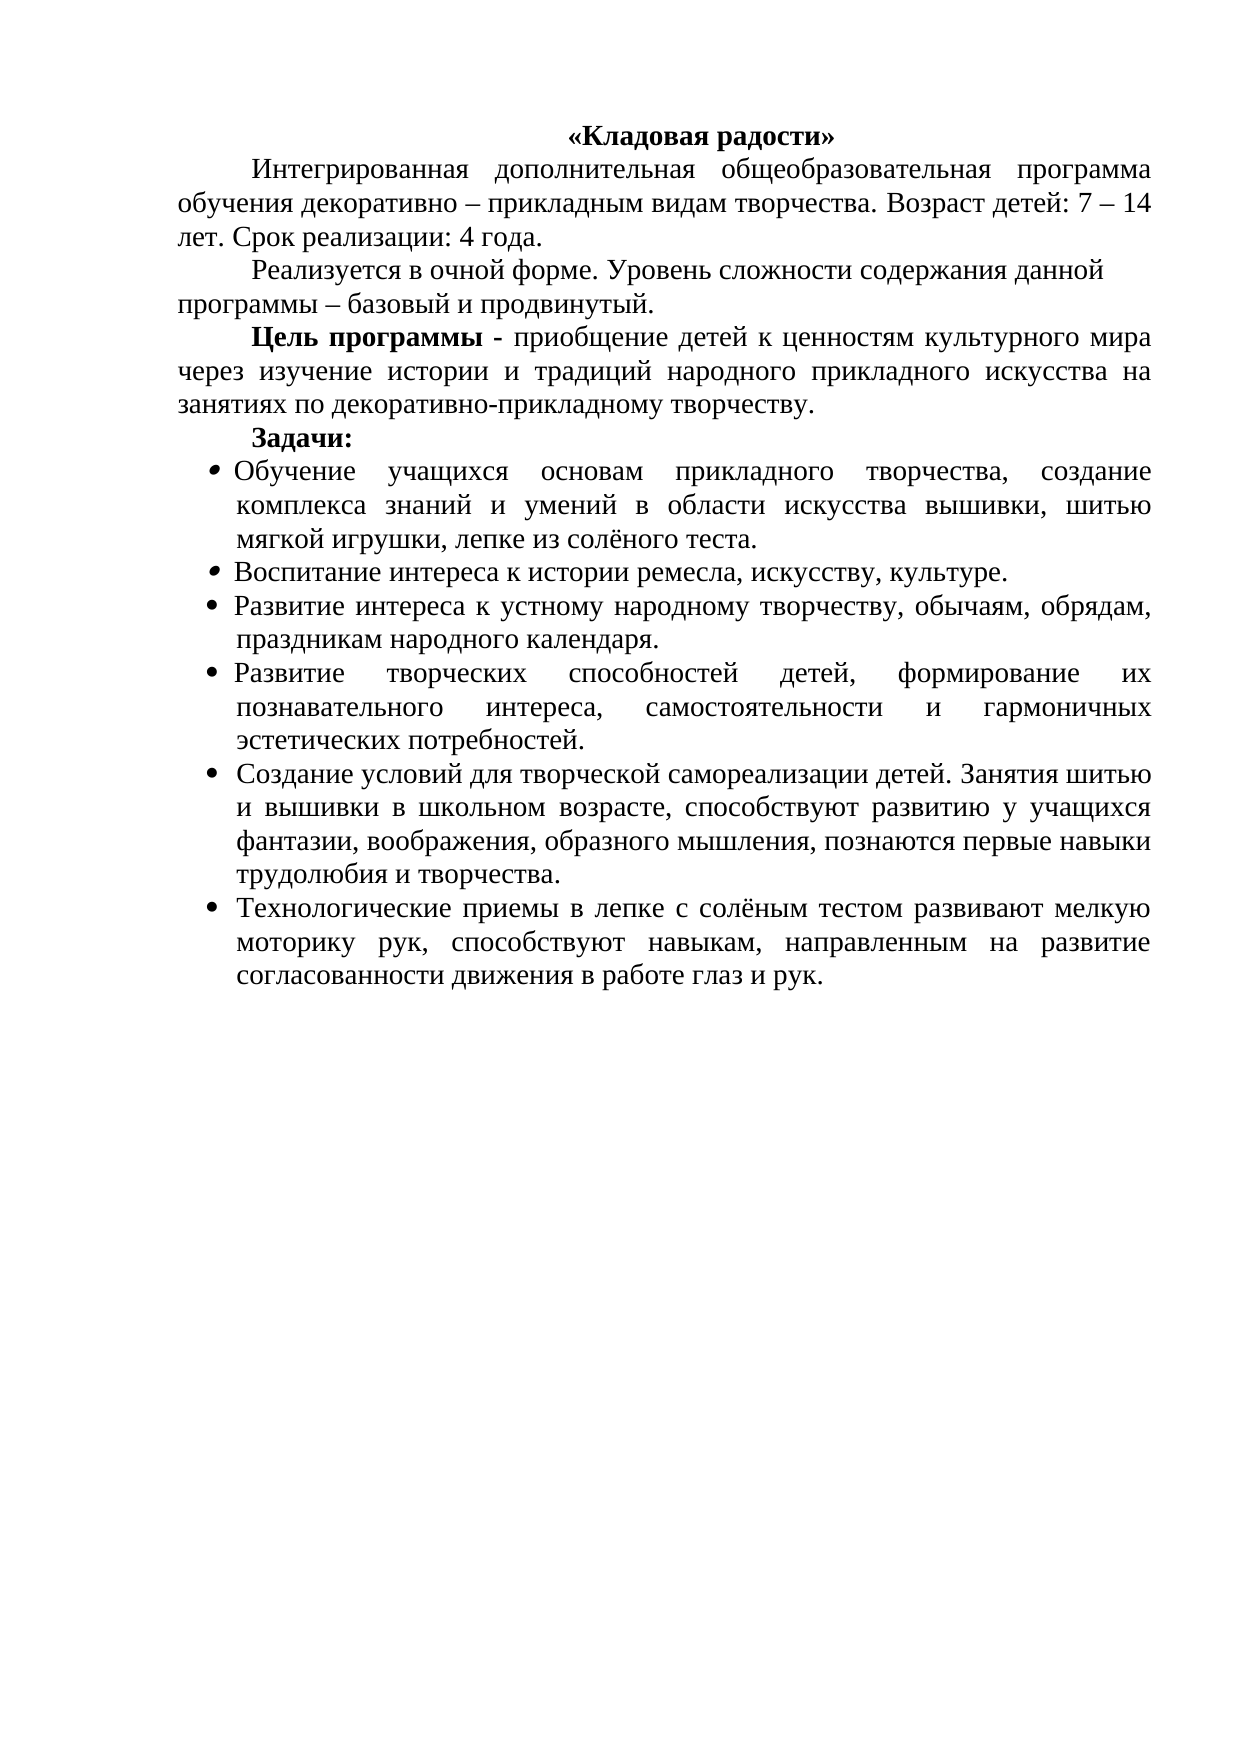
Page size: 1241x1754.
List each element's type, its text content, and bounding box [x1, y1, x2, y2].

list Интегрированная дополнительная общеобразовательная программа обучения декоративно – прикладным видам творчества. Возраст детей: 7 – 14 лет. Срок реализации: 4 года. [177, 152, 1152, 252]
text Задачи: [177, 420, 1152, 453]
text Цель программы - приобщение детей к ценностям культурного мира через изучение истории и традиций народного прикладного искусства на занятиях по декоративно-прикладному творчеству. [177, 319, 1152, 420]
list Развитие интереса к устному народному творчеству, обычаям, обрядам, праздникам народного календаря. [207, 588, 1152, 655]
list Технологические приемы в лепке с солёным тестом развивают мелкую моторику рук, способствуют навыкам, направленным на развитие согласованности движения в работе глаз и рук. [207, 890, 1152, 991]
list «Кладовая радости» [251, 118, 1152, 152]
list Создание условий для творческой самореализации детей. Занятия шитью и вышивки в школьном возрасте, способствуют развитию у учащихся фантазии, воображения, образного мышления, познаются первые навыки трудолюбия и творчества. [207, 756, 1152, 890]
list Обучение учащихся основам прикладного творчества, создание комплекса знаний и умений в области искусства вышивки, шитью мягкой игрушки, лепке из солёного теста. [207, 453, 1152, 554]
list Развитие творческих способностей детей, формирование их познавательного интереса, самостоятельности и гармоничных эстетических потребностей. [207, 655, 1152, 756]
list Воспитание интереса к истории ремесла, искусству, культуре. [207, 554, 1152, 588]
text Реализуется в очной форме. Уровень сложности содержания данной программы – базовый и продвинутый. [177, 252, 1152, 319]
